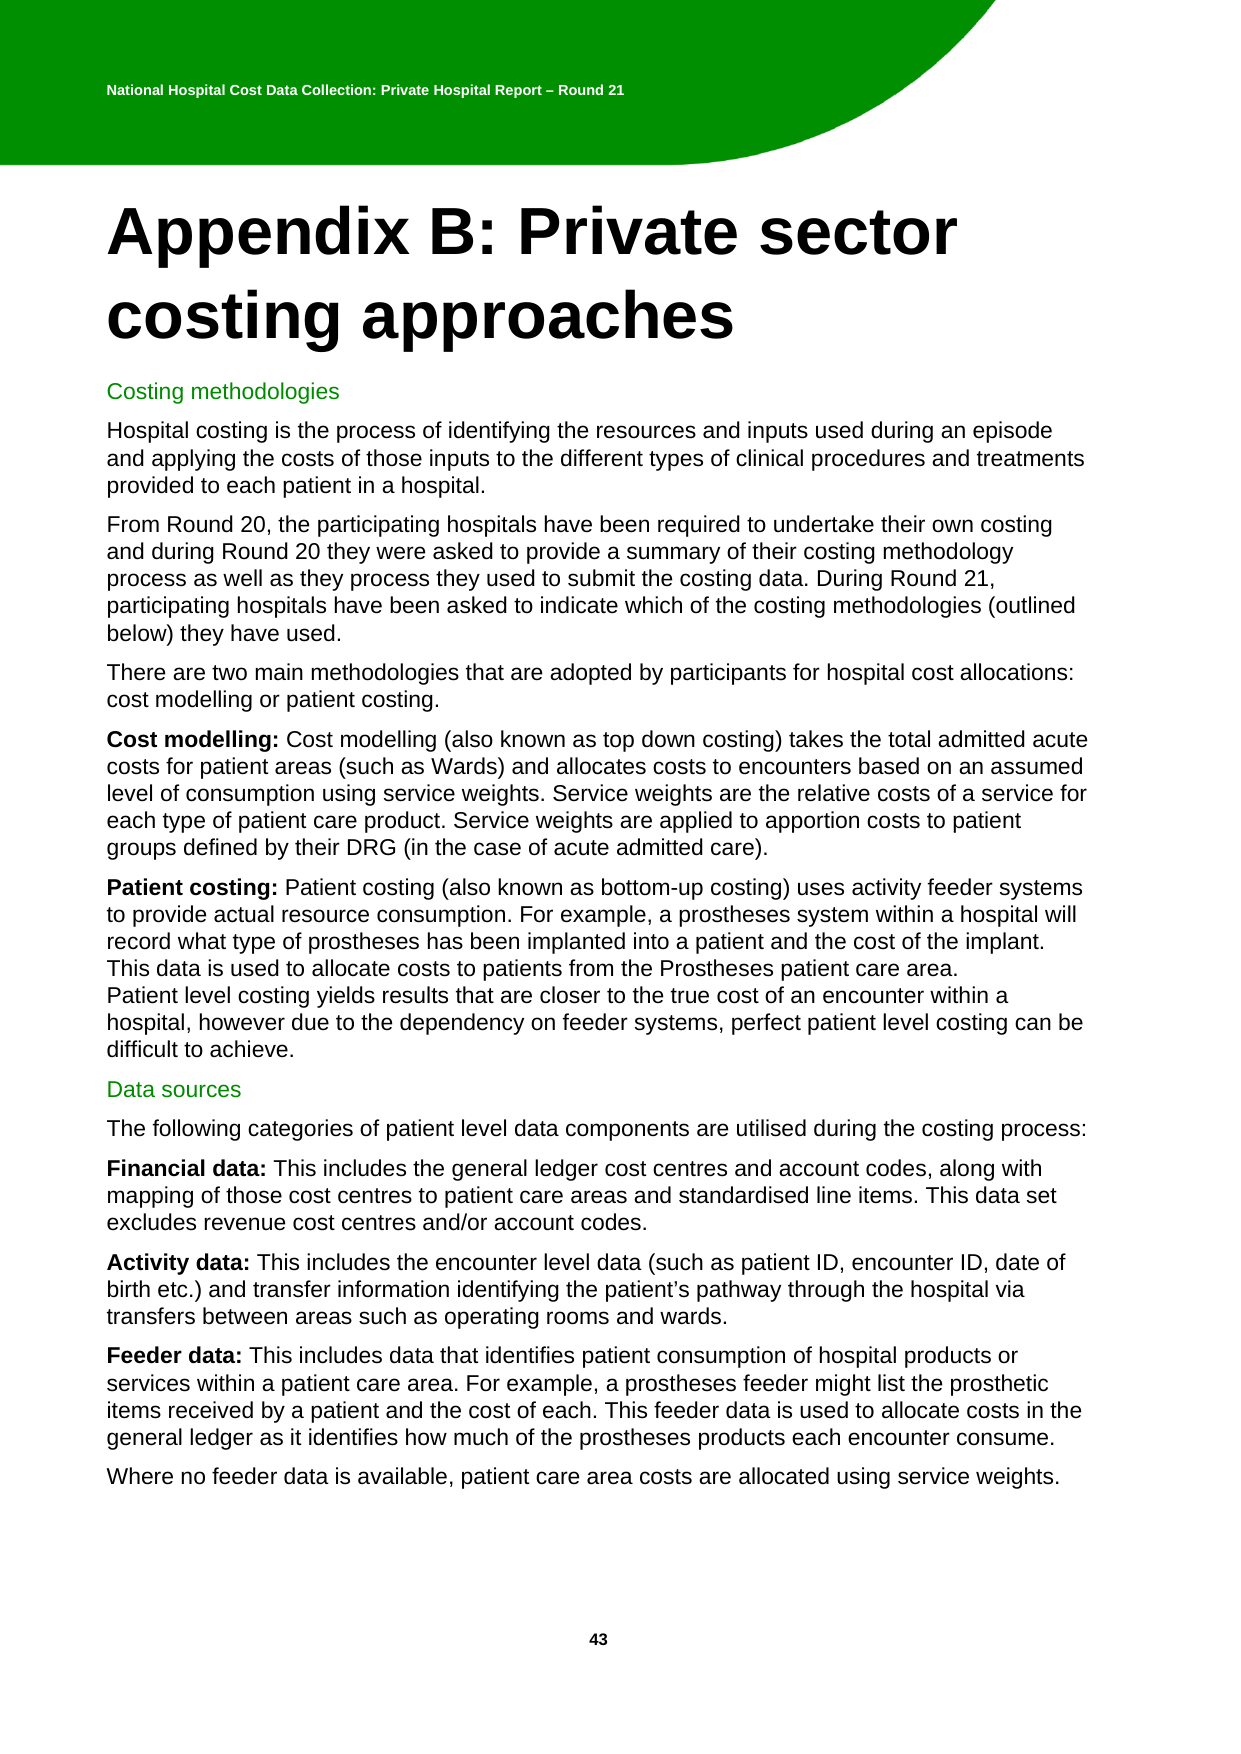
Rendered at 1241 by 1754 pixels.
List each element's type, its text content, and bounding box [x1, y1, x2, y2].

text Patient costing: Patient costing (also known as bottom-up costing) uses activity feeder systems to provide actual resource consumption. For example, a prostheses system within a hospital will record what type of prostheses has been implanted into a patient and the cost of the implant. This data is used to allocate costs to patients from the Prostheses patient care area. [106, 873, 1090, 981]
text The following categories of patient level data components are utilised during the costing process: [106, 1115, 1090, 1142]
text Activity data: This includes the encounter level data (such as patient ID, encounter ID, date of birth etc.) and transfer information identifying the patient’s pathway through the hospital via transfers between areas such as operating rooms and wards. [106, 1248, 1090, 1329]
picture [0, 0, 998, 166]
text Data sources [106, 1075, 1090, 1102]
text Financial data: This includes the general ledger cost centres and account codes, along with mapping of those cost centres to patient care areas and standardised line items. This data set excludes revenue cost centres and/or account codes. [106, 1154, 1090, 1236]
text Hospital costing is the process of identifying the resources and inputs used during an episode and applying the costs of those inputs to the different types of clinical procedures and treatments provided to each patient in a hospital. [106, 417, 1090, 498]
text From Round 20, the participating hospitals have been required to undertake their own costing and during Round 20 they were asked to provide a summary of their costing methodology process as well as they process they used to submit the costing data. During Round 21, participating hospitals have been asked to indicate which of the costing methodologies (outlined below) they have used. [106, 511, 1090, 646]
text Where no feeder data is available, patient care area costs are allocated using service weights. [106, 1463, 1090, 1490]
text Costing methodologies [106, 377, 1090, 404]
text Patient level costing yields results that are closer to the true cost of an encounter within a hospital, however due to the dependency on feeder systems, perfect patient level costing can be difficult to achieve. [106, 981, 1090, 1063]
text There are two main methodologies that are adopted by participants for hospital cost allocations: cost modelling or patient costing. [106, 658, 1090, 713]
subtitle Appendix B: Private sector costing approaches [106, 192, 1090, 353]
text Cost modelling: Cost modelling (also known as top down costing) takes the total admitted acute costs for patient areas (such as Wards) and allocates costs to encounters based on an assumed level of consumption using service weights. Service weights are the relative costs of a service for each type of patient care product. Service weights are applied to apportion costs to patient groups defined by their DRG (in the case of acute admitted care). [106, 725, 1090, 861]
text Feeder data: This includes data that identifies patient consumption of hospital products or services within a patient care area. For example, a prostheses feeder might list the prosthetic items received by a patient and the cost of each. This feeder data is used to allocate costs in the general ledger as it identifies how much of the prostheses products each encounter consume. [106, 1342, 1090, 1450]
